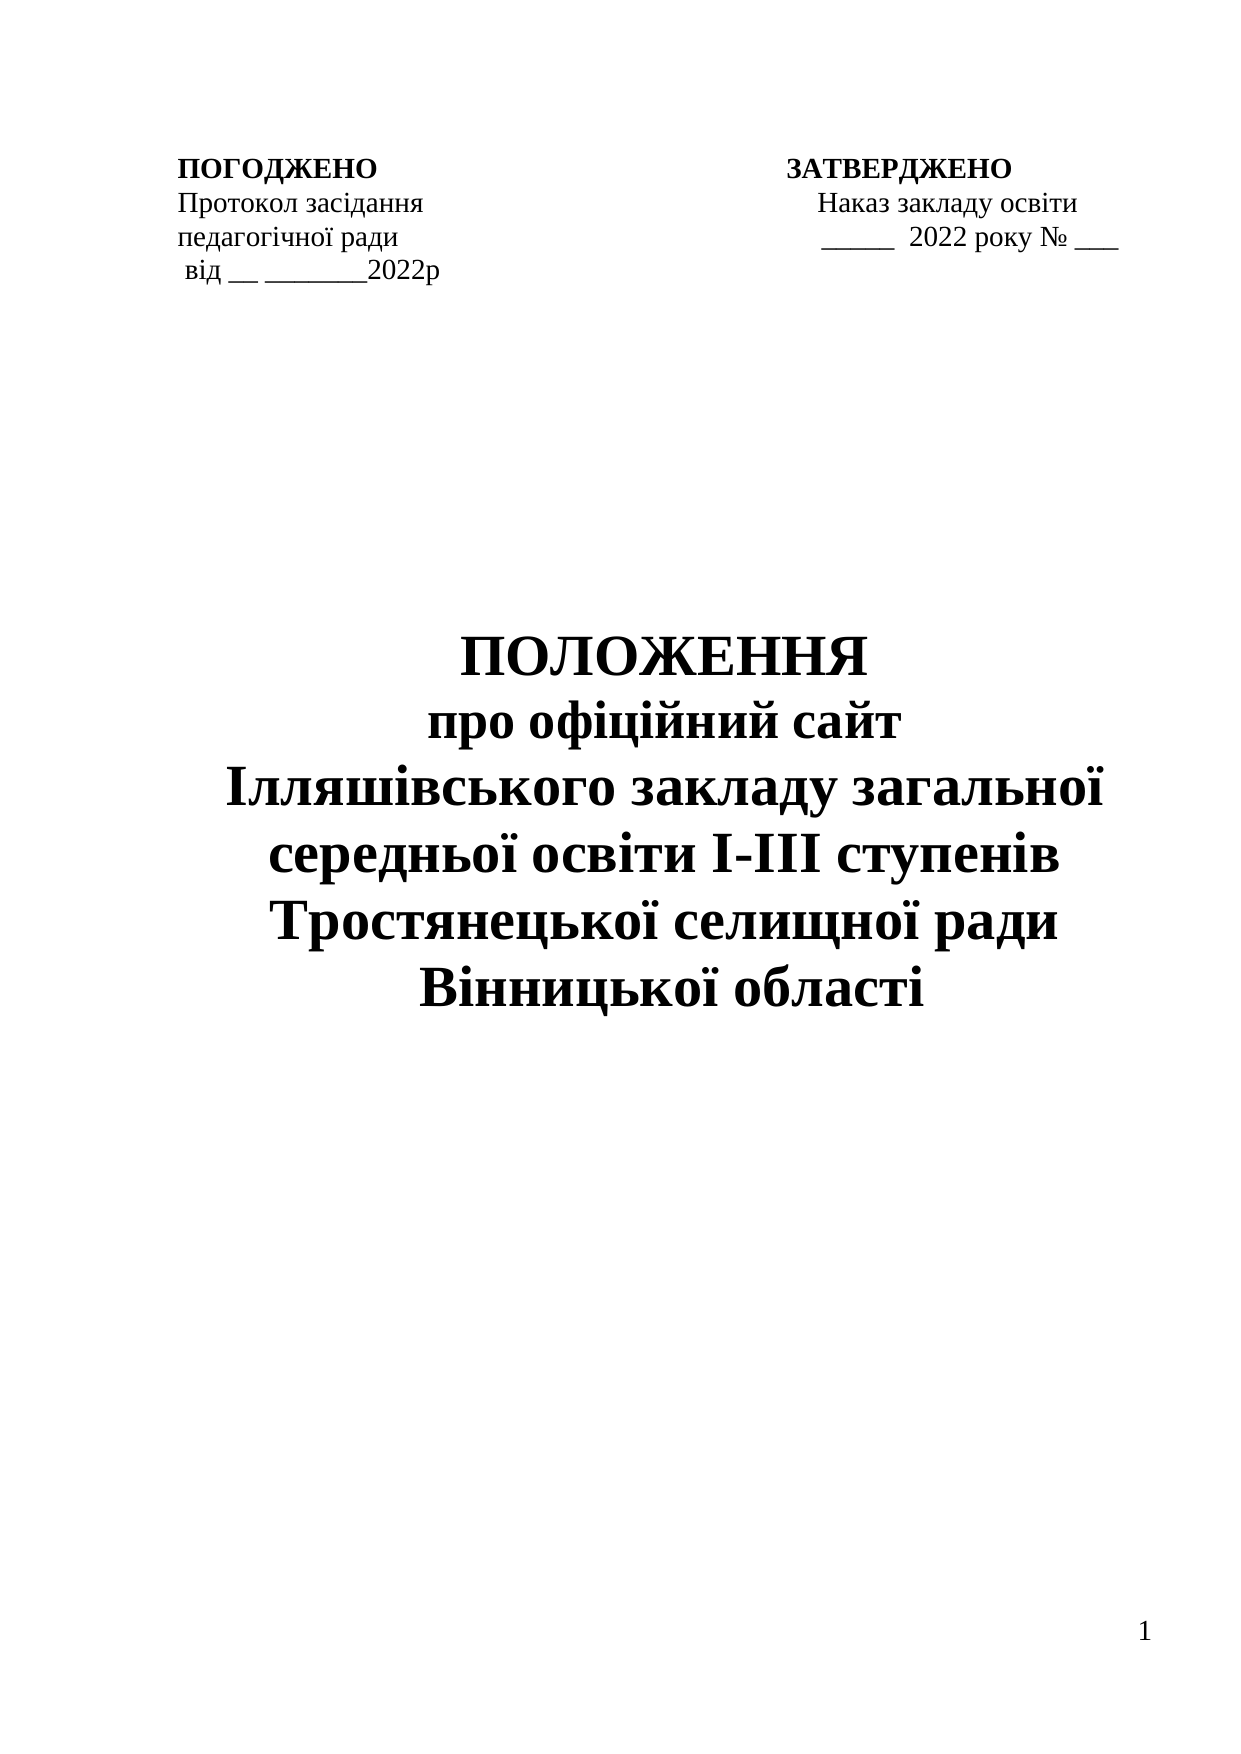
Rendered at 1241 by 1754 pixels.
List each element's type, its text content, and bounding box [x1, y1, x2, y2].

text від __ _______2022р [177, 252, 1152, 286]
text Протокол засідання Наказ закладу освіти [177, 185, 1152, 219]
text педагогічної ради _____ 2022 року № ___ [177, 219, 1152, 252]
text ПОГОДЖЕНО ЗАТВЕРДЖЕНО [177, 152, 1152, 185]
text про офіційний сайт [177, 688, 1152, 751]
text ПОЛОЖЕННЯ [177, 621, 1152, 688]
text Вінницької області [177, 952, 1152, 1019]
text Ілляшівського закладу загальної середньої освіти І-ІІІ ступенів Тростянецької селищної ради [177, 751, 1152, 952]
